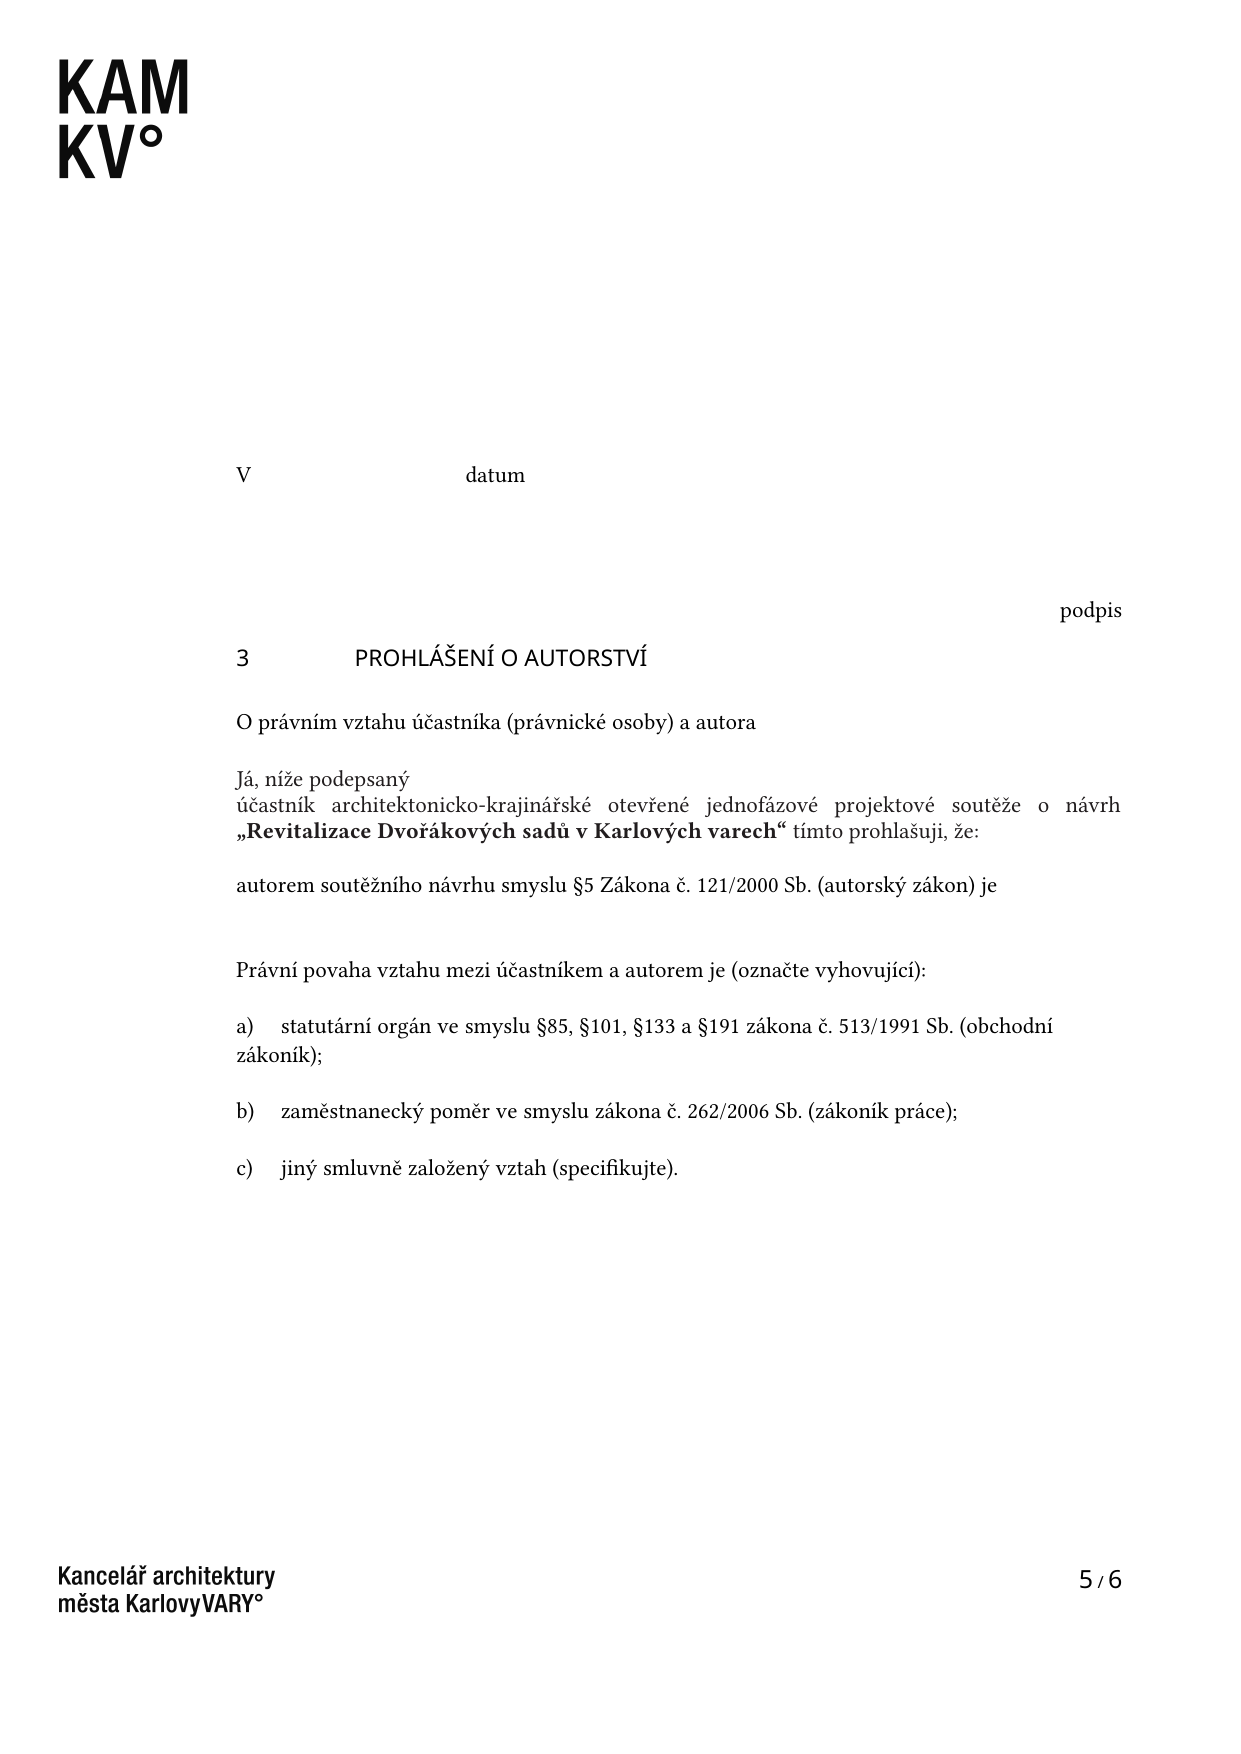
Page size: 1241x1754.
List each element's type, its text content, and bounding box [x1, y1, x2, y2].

picture [0, 1551, 286, 1749]
text účastník architektonicko-krajinářské otevřené jednofázové projektové soutěže o návrh „Revitalizace Dvořákových sadů v Karlových varech“ tímto prohlašuji, že: [236, 792, 1122, 844]
text a) statutární orgán ve smyslu §85, §101, §133 a §191 zákona č. 513/1991 Sb. (obchodní zákoník); [236, 985, 1122, 1068]
text podpis [236, 597, 1122, 623]
text O právním vztahu účastníka (právnické osoby) a autora [236, 709, 1122, 735]
text c) jiný smluvně založený vztah (specifikujte). [236, 1126, 1122, 1181]
picture [0, 0, 197, 182]
text Já, níže podepsaný [236, 766, 1122, 792]
list PROHLÁŠENÍ O AUTORSTVÍ [236, 642, 1122, 673]
text V datum [236, 462, 1122, 488]
text autorem soutěžního návrhu smyslu §5 Zákona č. 121/2000 Sb. (autorský zákon) je [236, 872, 1122, 898]
text Právní povaha vztahu mezi účastníkem a autorem je (označte vyhovující): [236, 957, 1122, 983]
text b) zaměstnanecký poměr ve smyslu zákona č. 262/2006 Sb. (zákoník práce); [236, 1070, 1122, 1124]
